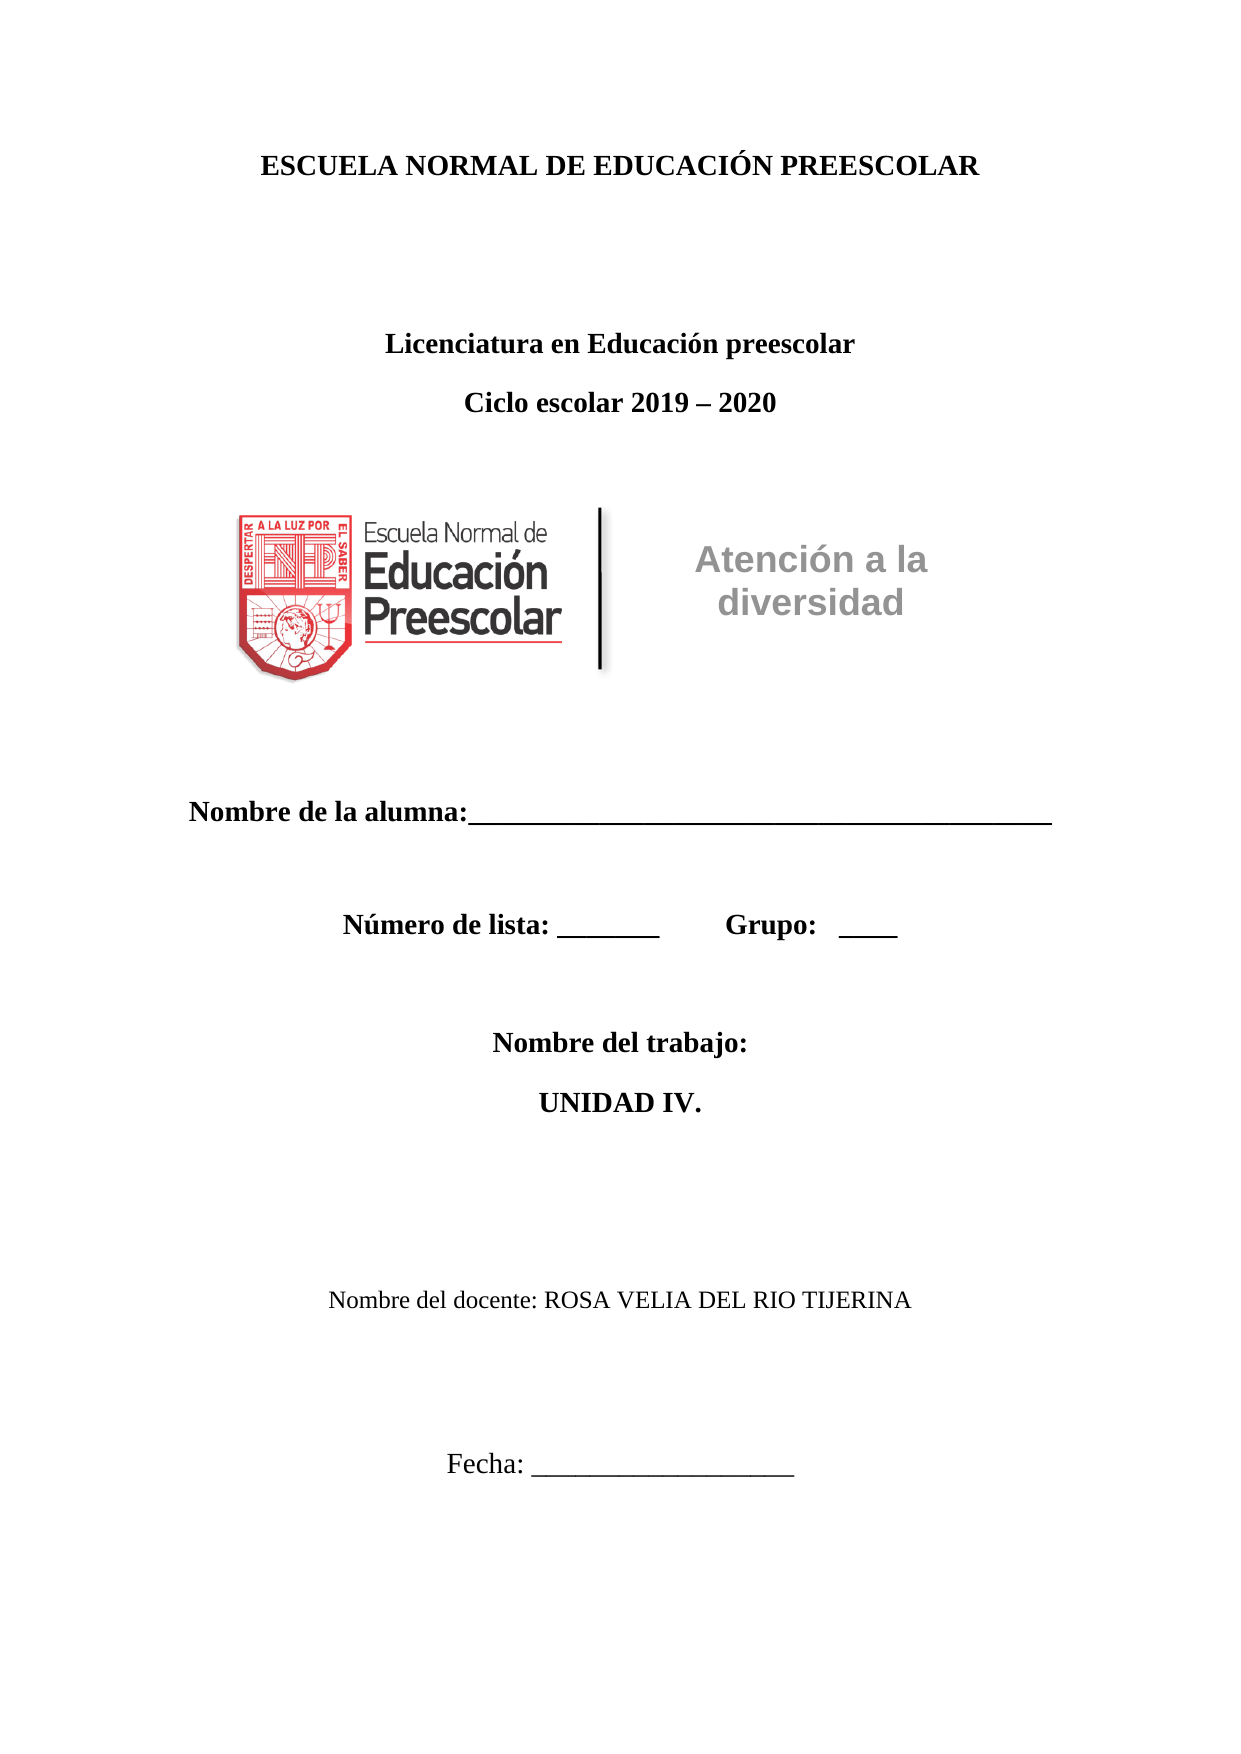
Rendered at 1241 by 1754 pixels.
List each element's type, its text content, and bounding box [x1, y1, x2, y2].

text Ciclo escolar 2019 – 2020 [177, 385, 1063, 419]
text Nombre del docente: ROSA VELIA DEL RIO TIJERINA [177, 1285, 1063, 1314]
text Nombre del trabajo: [177, 1026, 1063, 1059]
text Licenciatura en Educación preescolar [177, 326, 1063, 359]
text ESCUELA NORMAL DE EDUCACIÓN PREESCOLAR [177, 148, 1063, 181]
text Nombre de la alumna:________________________________________ [177, 794, 1063, 828]
picture [234, 507, 562, 684]
text Fecha: __________________ [177, 1447, 1063, 1480]
text Número de lista: _______ Grupo: ____ [177, 907, 1063, 940]
text UNIDAD IV. [177, 1085, 1063, 1118]
